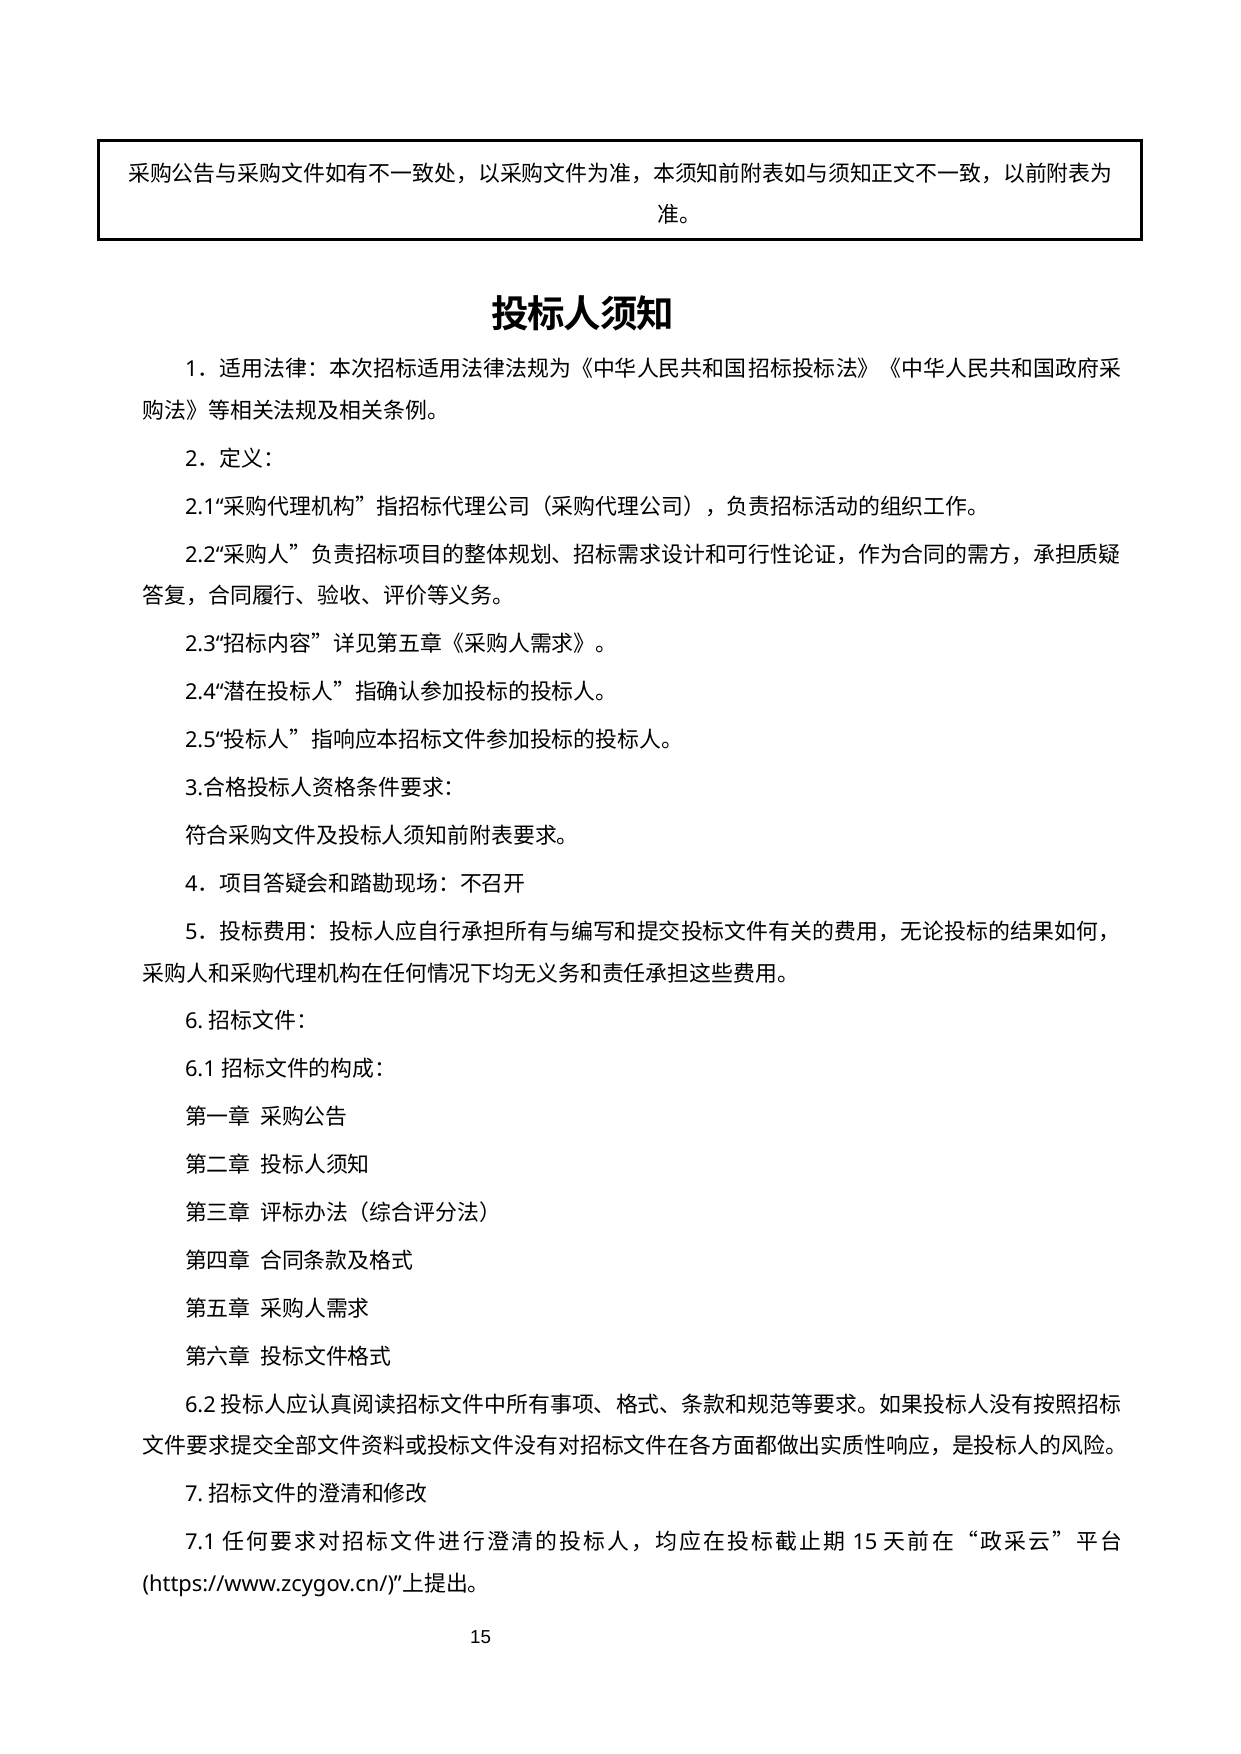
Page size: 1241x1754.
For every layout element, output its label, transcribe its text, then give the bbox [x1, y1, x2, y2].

text 6.1 招标文件的构成： [142, 1043, 1122, 1085]
text 5．投标费用：投标人应自行承担所有与编写和提交投标文件有关的费用，无论投标的结果如何，采购人和采购代理机构在任何情况下均无义务和责任承担这些费用。 [142, 906, 1122, 989]
text 第五章 采购人需求 [142, 1283, 1122, 1325]
text 2.2“采购人”负责招标项目的整体规划、招标需求设计和可行性论证，作为合同的需方，承担质疑答复，合同履行、验收、评价等义务。 [142, 529, 1122, 612]
text 7. 招标文件的澄清和修改 [142, 1468, 1122, 1510]
text 6.2投标人应认真阅读招标文件中所有事项、格式、条款和规范等要求。如果投标人没有按照招标文件要求提交全部文件资料或投标文件没有对招标文件在各方面都做出实质性响应，是投标人的风险。 [142, 1379, 1122, 1462]
text 2.1“采购代理机构”指招标代理公司（采购代理公司），负责招标活动的组织工作。 [142, 481, 1122, 523]
text 4．项目答疑会和踏勘现场：不召开 [142, 858, 1122, 900]
text 2.3“招标内容”详见第五章《采购人需求》。 [142, 618, 1122, 660]
text 1．适用法律：本次招标适用法律法规为《中华人民共和国招标投标法》《中华人民共和国政府采购法》等相关法规及相关条例。 [142, 343, 1122, 427]
text 第一章 采购公告 [142, 1091, 1122, 1133]
text 2.4“潜在投标人”指确认参加投标的投标人。 [142, 666, 1122, 708]
text 第三章 评标办法（综合评分法） [142, 1187, 1122, 1229]
text 投标人须知 [491, 288, 1122, 337]
text 符合采购文件及投标人须知前附表要求。 [142, 810, 1122, 852]
text 第六章 投标文件格式 [142, 1331, 1122, 1373]
text 2．定义： [142, 433, 1122, 475]
table_cell 采购公告与采购文件如有不一致处，以采购文件为准，本须知前附表如与须知正文不一致，以前附表为准。 [100, 142, 1140, 237]
text 第二章 投标人须知 [142, 1139, 1122, 1181]
text 7.1任何要求对招标文件进行澄清的投标人，均应在投标截止期15天前在“政采云”平台(https://www.zcygov.cn/)”上提出。 [142, 1516, 1122, 1600]
text 第四章 合同条款及格式 [142, 1235, 1122, 1277]
text 2.5“投标人”指响应本招标文件参加投标的投标人。 [142, 714, 1122, 756]
text 3.合格投标人资格条件要求： [142, 762, 1122, 804]
text 6. 招标文件： [142, 996, 1122, 1037]
